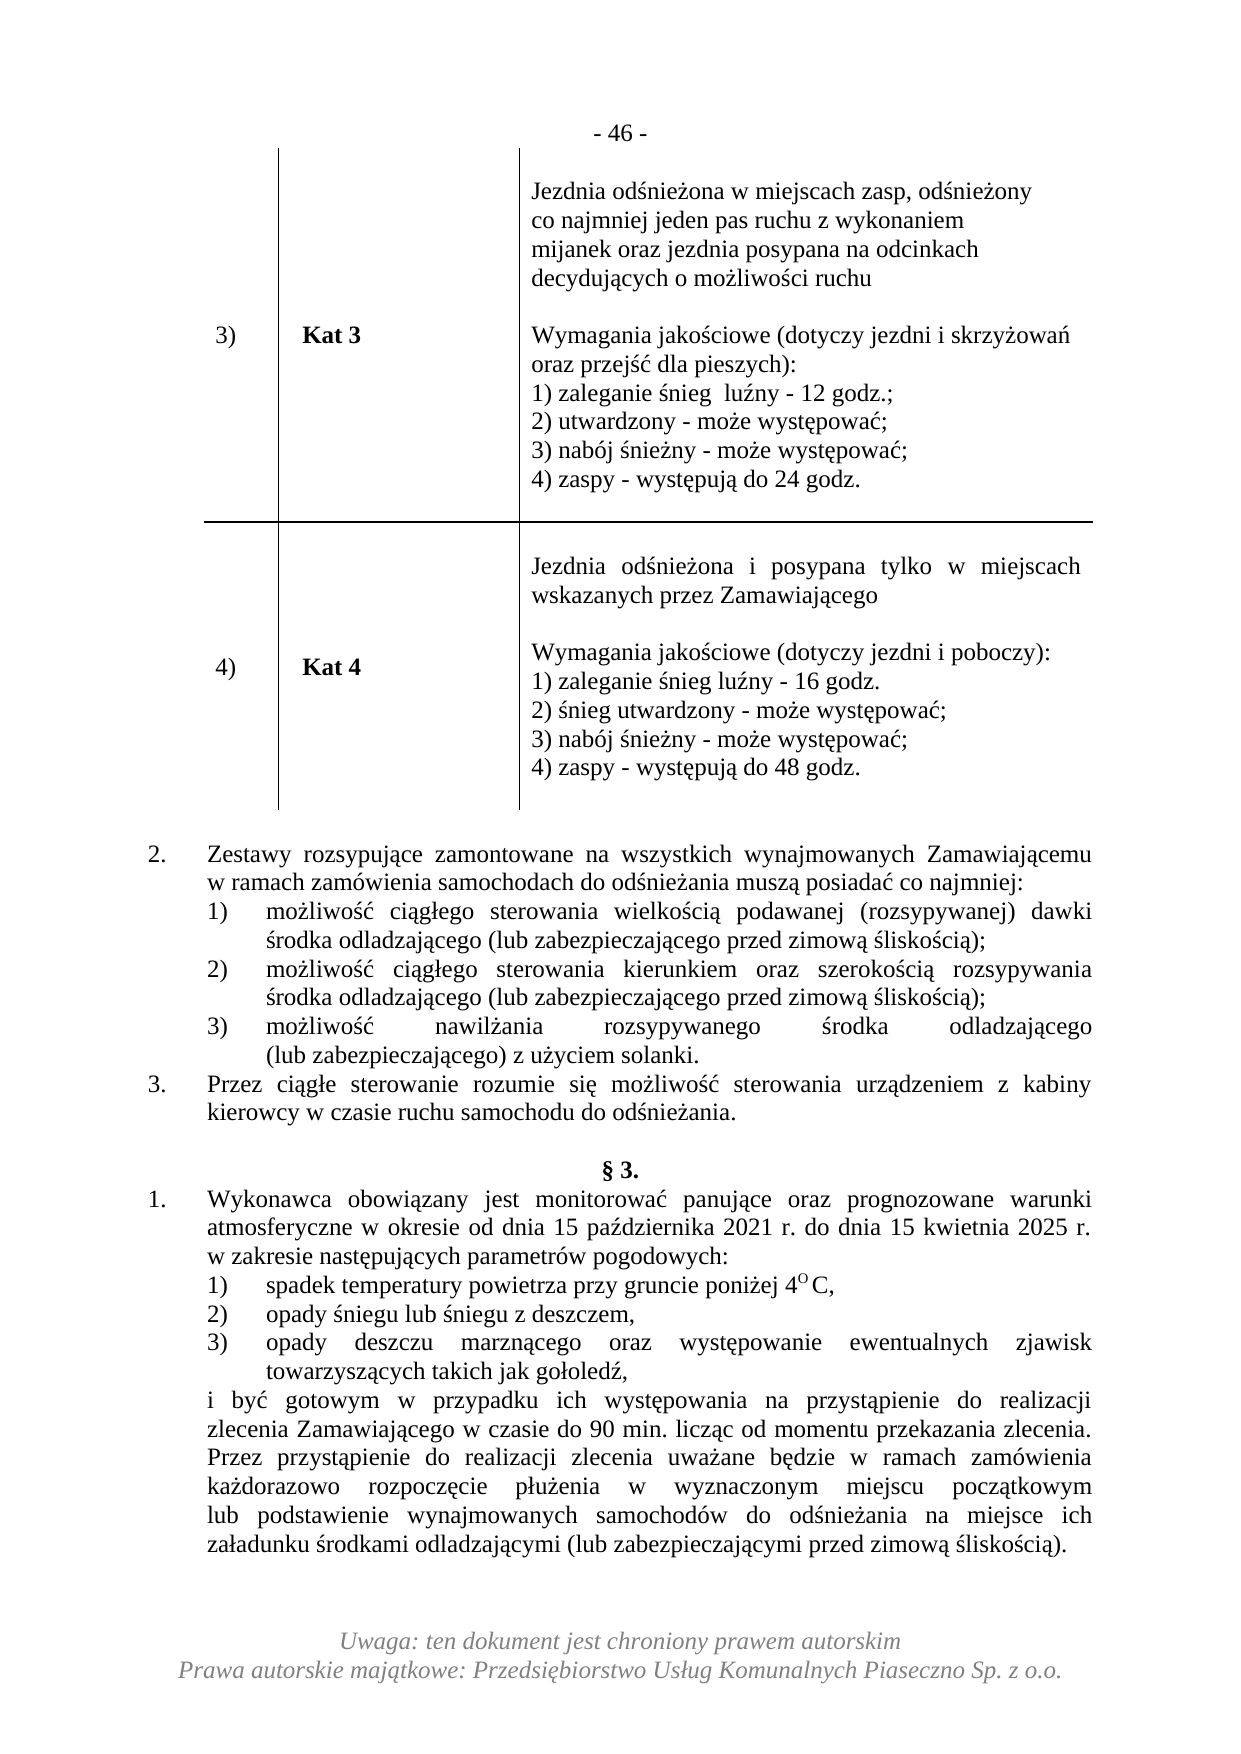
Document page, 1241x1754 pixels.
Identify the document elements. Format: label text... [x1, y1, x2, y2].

text 1) możliwość ciągłego sterowania wielkością podawanej (rozsypywanej) dawki środka odladzającego (lub zabezpieczającego przed zimową śliskością); [207, 896, 1092, 954]
text i być gotowym w przypadku ich występowania na przystąpienie do realizacji zlecenia Zamawiającego w czasie do 90 min. licząc od momentu przekazania zlecenia. Przez przystąpienie do realizacji zlecenia uważane będzie w ramach zamówienia każdorazowo rozpoczęcie płużenia w wyznaczonym miejscu początkowym lub podstawienie wynajmowanych samochodów do odśnieżania na miejsce ich załadunku środkami odladzającymi (lub zabezpieczającymi przed zimową śliskością). [207, 1385, 1092, 1557]
text 1) spadek temperatury powietrza przy gruncie poniżej 4O C, [207, 1270, 1092, 1299]
table_cell Jezdnia odśnieżona i posypana tylko w miejscach wskazanych przez Zamawiającego Wymagania jakościowe (dotyczy jezdni i poboczy): 1) zaleganie śnieg luźny - 16 godz. 2) śnieg utwardzony - może występować; 3) nabój śnieżny - może występować; 4) zaspy - występują do 48 godz. [520, 523, 1093, 810]
text § 3. [148, 1155, 1092, 1184]
text 2) możliwość ciągłego sterowania kierunkiem oraz szerokością rozsypywania środka odladzającego (lub zabezpieczającego przed zimową śliskością); [207, 954, 1092, 1011]
table_header 3) [204, 148, 278, 521]
table_header Kat 3 [279, 148, 519, 521]
text 2) opady śniegu lub śniegu z deszczem, [207, 1299, 1092, 1327]
table_header Jezdnia odśnieżona w miejscach zasp, odśnieżony co najmniej jeden pas ruchu z wykonaniem mijanek oraz jezdnia posypana na odcinkach decydujących o możliwości ruchu Wymagania jakościowe (dotyczy jezdni i skrzyżowań oraz przejść dla pieszych): 1) zaleganie śnieg luźny - 12 godz.; 2) utwardzony - może występować; 3) nabój śnieżny - może występować; 4) zaspy - występują do 24 godz. [520, 148, 1093, 521]
text 3) możliwość nawilżania rozsypywanego środka odladzającego (lub zabezpieczającego) z użyciem solanki. [207, 1011, 1092, 1069]
text 3) opady deszczu marznącego oraz występowanie ewentualnych zjawisk towarzyszących takich jak gołoledź, [207, 1327, 1092, 1385]
table_cell Kat 4 [279, 523, 519, 810]
text 1. Wykonawca obowiązany jest monitorować panujące oraz prognozowane warunki atmosferyczne w okresie od dnia 15 października 2021 r. do dnia 15 kwietnia 2025 r. w zakresie następujących parametrów pogodowych: [148, 1184, 1092, 1270]
text 2. Zestawy rozsypujące zamontowane na wszystkich wynajmowanych Zamawiającemu w ramach zamówienia samochodach do odśnieżania muszą posiadać co najmniej: [148, 839, 1092, 896]
table_cell 4) [204, 523, 278, 810]
text 3. Przez ciągłe sterowanie rozumie się możliwość sterowania urządzeniem z kabiny kierowcy w czasie ruchu samochodu do odśnieżania. [148, 1069, 1092, 1126]
